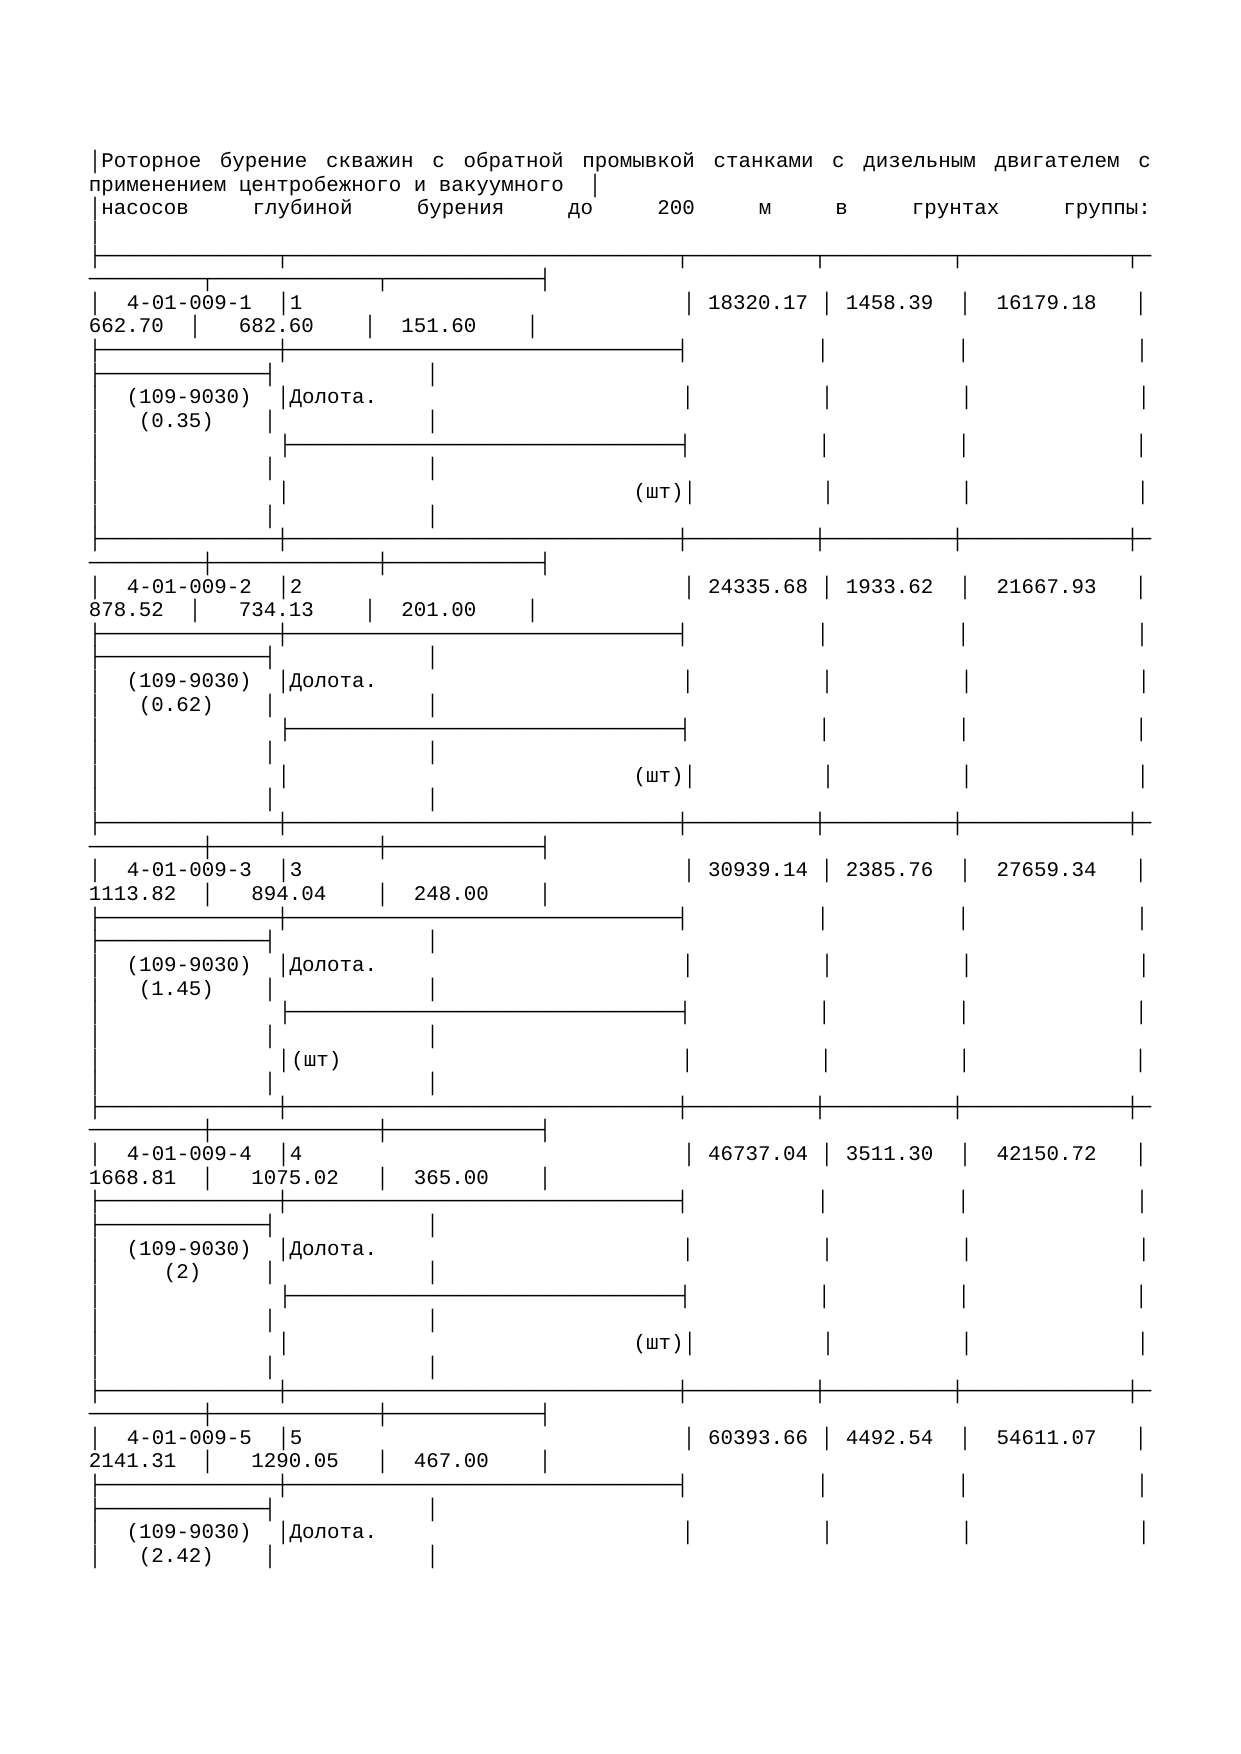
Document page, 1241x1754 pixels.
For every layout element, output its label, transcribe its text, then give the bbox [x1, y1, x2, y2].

text │ (109-9030) │Долота. │ │ │ │ │ (2) │ │ [88, 1238, 1152, 1285]
text ├──────────────┼───────────────────────────────┤ │ │ │ ├─────────────┤ │ [88, 1190, 1152, 1238]
text │ ├───────────────────────────────┤ │ │ │ │ │ │ [88, 717, 1152, 765]
text │ (109-9030) │Долота. │ │ │ │ │ (2.42) │ │ [88, 1521, 1152, 1569]
text ├──────────────┼───────────────────────────────┼──────────┼──────────┼─────────────┼──────────┼─────────────┼────────────┤ [88, 1096, 1152, 1143]
text │ ├───────────────────────────────┤ │ │ │ │ │ │ [88, 434, 1152, 481]
text ├──────────────┼───────────────────────────────┼──────────┼──────────┼─────────────┼──────────┼─────────────┼────────────┤ [88, 812, 1152, 859]
text │ ├───────────────────────────────┤ │ │ │ │ │ │ [88, 1001, 1152, 1048]
text │ │(шт) │ │ │ │ │ │ │ [88, 1048, 1152, 1096]
text ├──────────────┼───────────────────────────────┤ │ │ │ ├─────────────┤ │ [88, 907, 1152, 954]
text │ │ (шт)│ │ │ │ │ │ │ [88, 765, 1152, 812]
text ├──────────────┼───────────────────────────────┤ │ │ │ ├─────────────┤ │ [88, 623, 1152, 670]
text │ 4-01-009-2 │2 │ 24335.68 │ 1933.62 │ 21667.93 │ 878.52 │ 734.13 │ 201.00 │ [88, 576, 1152, 623]
text │ ├───────────────────────────────┤ │ │ │ │ │ │ [88, 1285, 1152, 1332]
text │ │ (шт)│ │ │ │ │ │ │ [88, 1332, 1152, 1379]
text │ 4-01-009-3 │3 │ 30939.14 │ 2385.76 │ 27659.34 │ 1113.82 │ 894.04 │ 248.00 │ [88, 859, 1152, 907]
text │ (109-9030) │Долота. │ │ │ │ │ (0.35) │ │ [88, 386, 1152, 434]
text │ │ (шт)│ │ │ │ │ │ │ [88, 481, 1152, 528]
text │насосов глубиной бурения до 200 м в грунтах группы: │ [88, 197, 1152, 244]
text │ 4-01-009-5 │5 │ 60393.66 │ 4492.54 │ 54611.07 │ 2141.31 │ 1290.05 │ 467.00 │ [88, 1427, 1152, 1474]
text ├──────────────┼───────────────────────────────┤ │ │ │ ├─────────────┤ │ [88, 1474, 1152, 1521]
text │ 4-01-009-4 │4 │ 46737.04 │ 3511.30 │ 42150.72 │ 1668.81 │ 1075.02 │ 365.00 │ [88, 1143, 1152, 1190]
text │ (109-9030) │Долота. │ │ │ │ │ (1.45) │ │ [88, 954, 1152, 1001]
text ├──────────────┼───────────────────────────────┼──────────┼──────────┼─────────────┼──────────┼─────────────┼────────────┤ [88, 528, 1152, 576]
text │Роторное бурение скважин с обратной промывкой станками с дизельным двигателем с применением центробежного и вакуумного │ [88, 150, 1152, 197]
text ├──────────────┬───────────────────────────────┬──────────┬──────────┬─────────────┬──────────┬─────────────┬────────────┤ [88, 244, 1152, 292]
text ├──────────────┼───────────────────────────────┤ │ │ │ ├─────────────┤ │ [88, 339, 1152, 386]
text ├──────────────┼───────────────────────────────┼──────────┼──────────┼─────────────┼──────────┼─────────────┼────────────┤ [88, 1379, 1152, 1427]
text │ 4-01-009-1 │1 │ 18320.17 │ 1458.39 │ 16179.18 │ 662.70 │ 682.60 │ 151.60 │ [88, 292, 1152, 339]
text │ (109-9030) │Долота. │ │ │ │ │ (0.62) │ │ [88, 670, 1152, 717]
